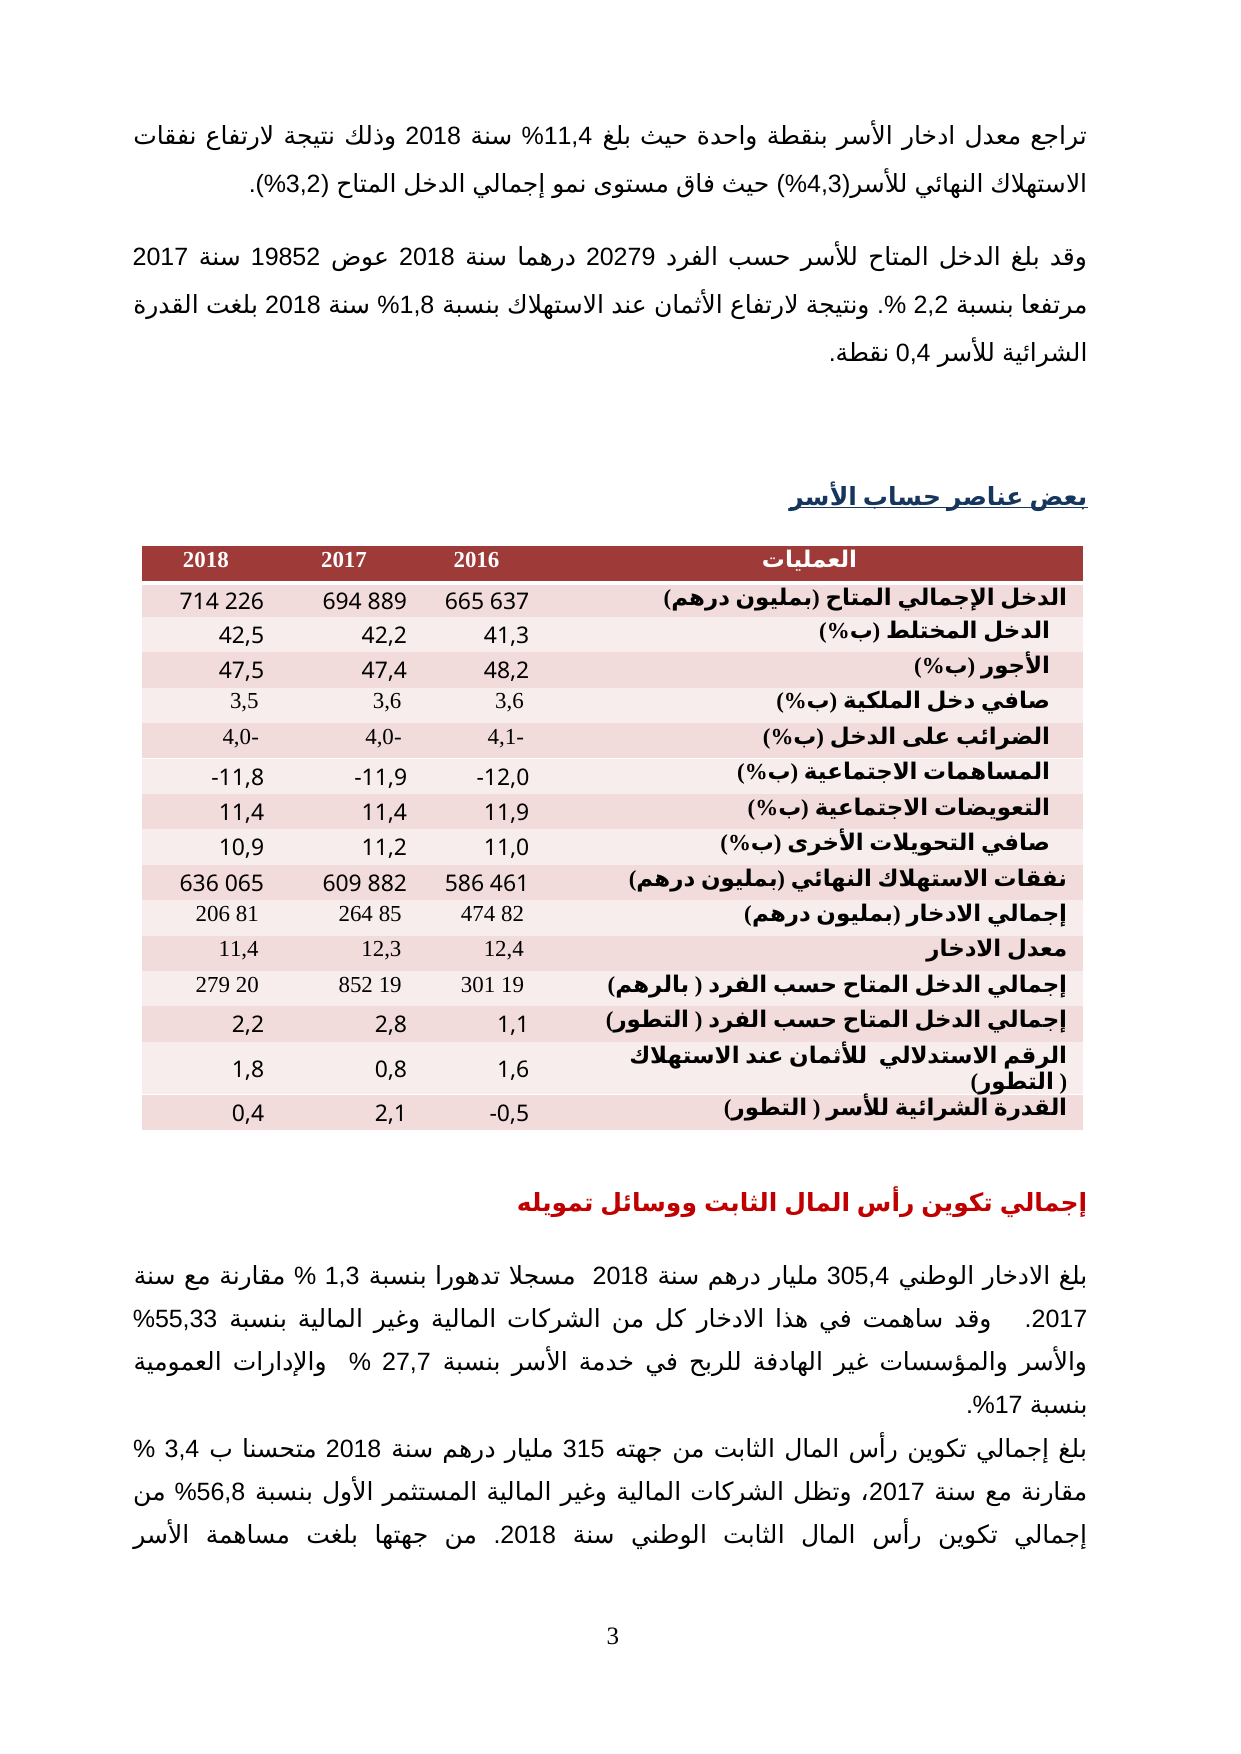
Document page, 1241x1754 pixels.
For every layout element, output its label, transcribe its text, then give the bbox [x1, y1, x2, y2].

table_cell 2,1 [275, 1095, 418, 1130]
table_cell -4,1 [418, 723, 540, 758]
table_cell القدرة الشرائية للأسر ( التطور) [540, 1095, 1083, 1130]
table_cell الرقم الاستدلالي للأثمان عند الاستهلاك ( التطور) [540, 1042, 1083, 1094]
table_cell -0,5 [418, 1095, 540, 1130]
table_cell 2,2 [142, 1006, 275, 1042]
table_cell -12,0 [418, 759, 540, 794]
table_cell 3,6 [418, 688, 540, 723]
table_cell 41,3 [418, 617, 540, 652]
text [133, 1434, 1087, 1549]
table_header 2017 [275, 546, 418, 581]
table_cell الأجور (ب%) [540, 652, 1083, 688]
text بعض عناصر حساب الأسر [133, 467, 1087, 515]
table_cell التعويضات الاجتماعية (ب%) [540, 794, 1083, 829]
table_cell 1,6 [418, 1042, 540, 1094]
table_cell الضرائب على الدخل (ب%) [540, 723, 1083, 758]
table_cell إجمالي الدخل المتاح حسب الفرد ( بالرهم) [540, 971, 1083, 1006]
table_cell صافي دخل الملكية (ب%) [540, 688, 1083, 723]
table_cell -4,0 [142, 723, 275, 758]
table_cell 0,8 [275, 1042, 418, 1094]
table_cell الدخل المختلط (ب%) [540, 617, 1083, 652]
table_cell نفقات الاستهلاك النهائي (بمليون درهم) [540, 865, 1083, 900]
table_cell 11,4 [275, 794, 418, 829]
table_cell -4,0 [275, 723, 418, 758]
table_cell 3,6 [275, 688, 418, 723]
table_cell 42,2 [275, 617, 418, 652]
table_cell -11,9 [275, 759, 418, 794]
table_cell 10,9 [142, 829, 275, 865]
table_cell 0,4 [142, 1095, 275, 1130]
table_cell 20 279 [142, 971, 275, 1006]
table_cell 1,8 [142, 1042, 275, 1094]
table_cell 3,5 [142, 688, 275, 723]
table_cell 714 226 [142, 585, 275, 617]
table_header 2016 [418, 546, 540, 581]
table_header العمليات [540, 546, 1083, 581]
table_cell 609 882 [275, 865, 418, 900]
table_cell 48,2 [418, 652, 540, 688]
table_cell 694 889 [275, 585, 418, 617]
table_cell معدل الادخار [540, 936, 1083, 971]
table_cell 11,9 [418, 794, 540, 829]
table_cell 1,1 [418, 1006, 540, 1042]
table_cell 19 852 [275, 971, 418, 1006]
table_cell 47,5 [142, 652, 275, 688]
table_cell -11,8 [142, 759, 275, 794]
table_cell 636 065 [142, 865, 275, 900]
table_cell المساهمات الاجتماعية (ب%) [540, 759, 1083, 794]
text تراجع معدل ادخار الأسر بنقطة واحدة حيث بلغ 11,4% سنة 2018 وذلك نتيجة لارتفاع نفقات الاستهلاك النهائي للأسر(4,3%) حيث فاق مستوى نمو إجمالي الدخل المتاح (3,2%). [133, 106, 1087, 202]
table_cell 11,2 [275, 829, 418, 865]
table_cell 19 301 [418, 971, 540, 1006]
table_cell 11,0 [418, 829, 540, 865]
text وقد بلغ الدخل المتاح للأسر حسب الفرد 20279 درهما سنة 2018 عوض 19852 سنة 2017 مرتفعا بنسبة 2,2 %. ونتيجة لارتفاع الأثمان عند الاستهلاك بنسبة 1,8% سنة 2018 بلغت القدرة الشرائية للأسر 0,4 نقطة. [133, 227, 1087, 371]
table_cell صافي التحويلات الأخرى (ب%) [540, 829, 1083, 865]
table_cell إجمالي الدخل المتاح حسب الفرد ( التطور) [540, 1006, 1083, 1042]
table_cell 586 461 [418, 865, 540, 900]
table_cell 85 264 [275, 900, 418, 936]
table_cell 81 206 [142, 900, 275, 936]
table_cell 42,5 [142, 617, 275, 652]
table_cell 12,3 [275, 936, 418, 971]
text بلغ الادخار الوطني 305,4 مليار درهم سنة 2018 مسجلا تدهورا بنسبة 1,3 % مقارنة مع سنة 2017. وقد ساهمت في هذا الادخار كل من الشركات المالية وغير المالية بنسبة 55,33% والأسر والمؤسسات غير الهادفة للربح في خدمة الأسر بنسبة 27,7 % والإدارات العمومية بنسبة 17%. [133, 1261, 1087, 1419]
table_cell الدخل الإجمالي المتاح (بمليون درهم) [540, 585, 1083, 617]
table_cell 665 637 [418, 585, 540, 617]
table_cell 12,4 [418, 936, 540, 971]
table_cell 47,4 [275, 652, 418, 688]
table_cell 2,8 [275, 1006, 418, 1042]
text إجمالي تكوين رأس المال الثابت ووسائل تمويله [133, 1178, 1087, 1219]
table_header 2018 [142, 546, 275, 581]
table_cell 11,4 [142, 794, 275, 829]
table_cell إجمالي الادخار (بمليون درهم) [540, 900, 1083, 936]
table_cell 11,4 [142, 936, 275, 971]
table_cell 82 474 [418, 900, 540, 936]
